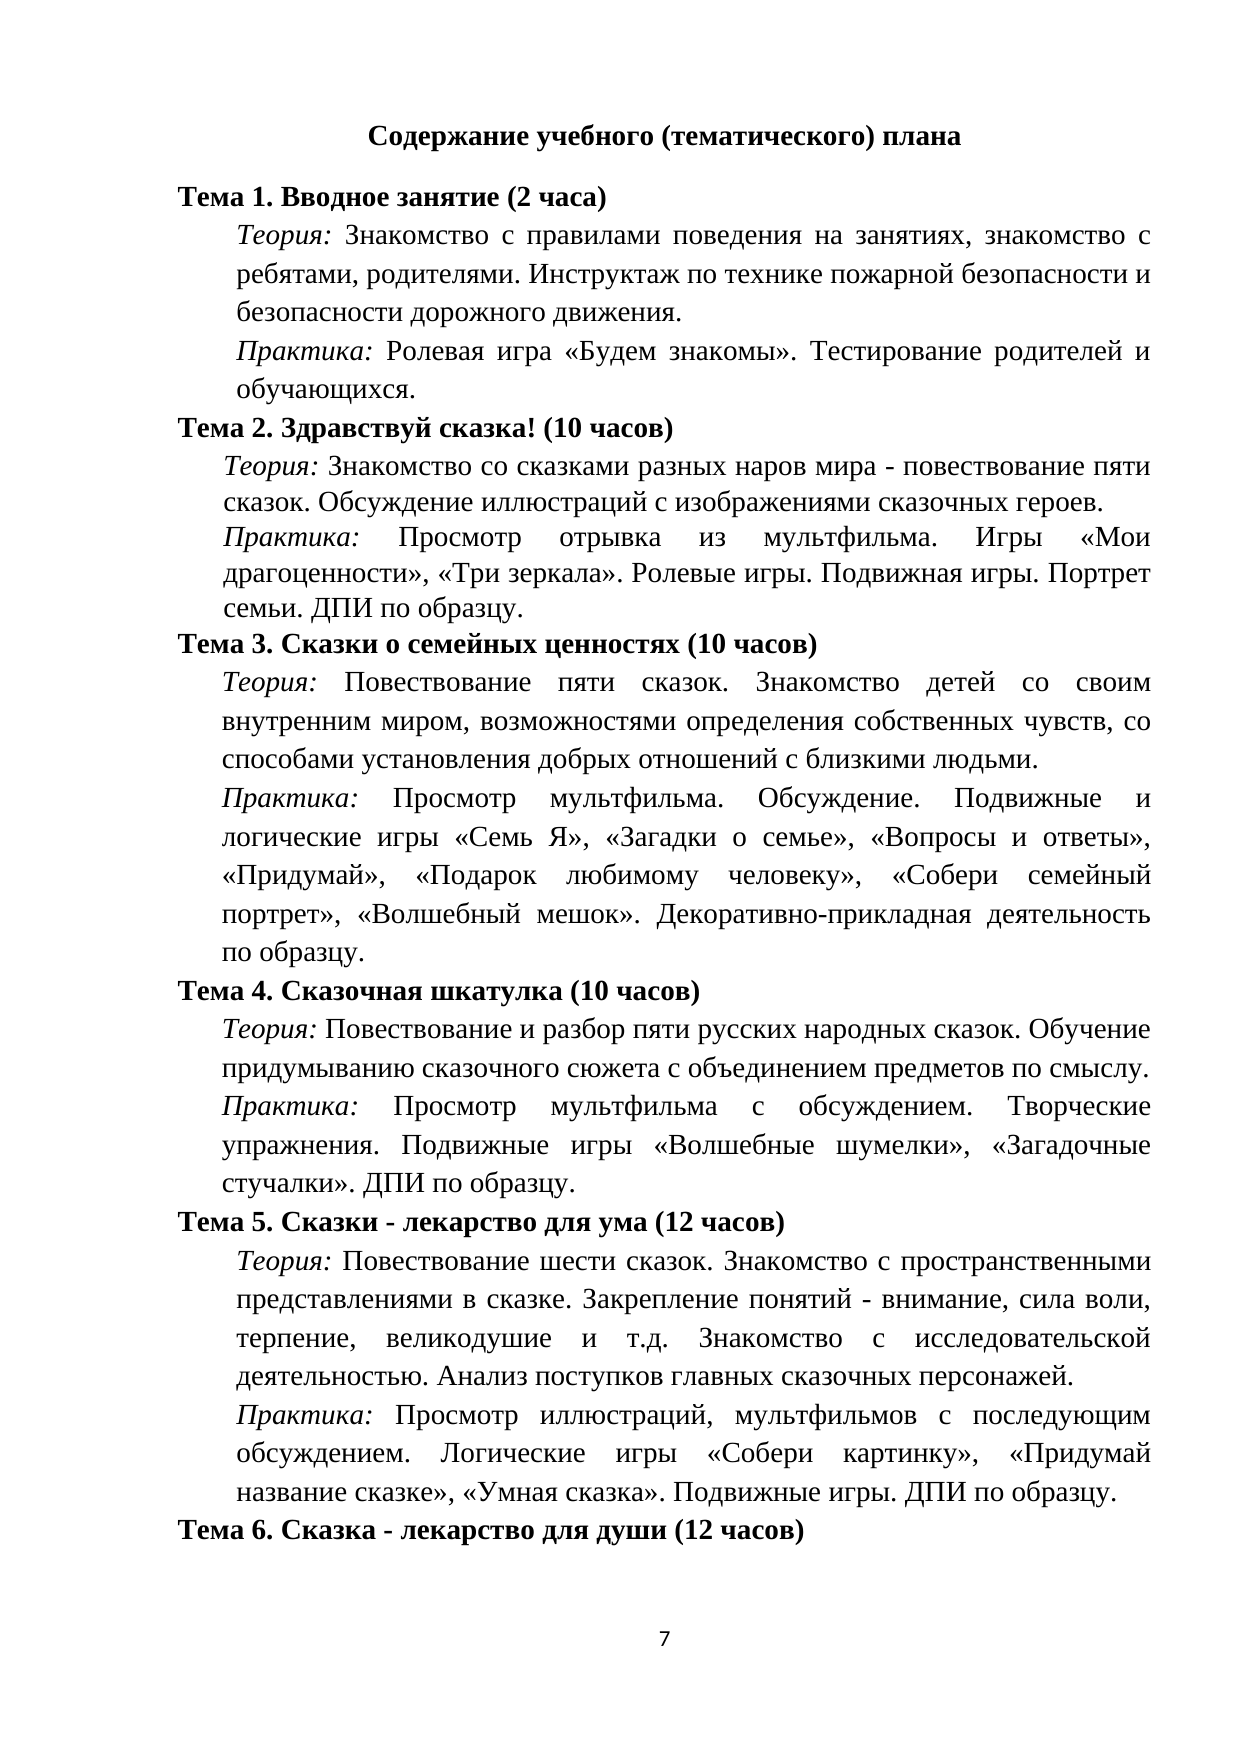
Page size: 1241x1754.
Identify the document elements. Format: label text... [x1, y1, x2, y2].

text Практика: Ролевая игра «Будем знакомы». Тестирование родителей и обучающихся. [236, 333, 1152, 405]
text Практика: Просмотр отрывка из мультфильма. Игры «Мои драгоценности», «Три зеркала». Ролевые игры. Подвижная игры. Портрет семьи. ДПИ по образцу. [223, 519, 1152, 624]
text Теория: Повествование пяти сказок. Знакомство детей со своим внутренним миром, возможностями определения собственных чувств, со способами установления добрых отношений с близкими людьми. [222, 664, 1152, 775]
text Тема 5. Сказки - лекарство для ума (12 часов) [177, 1204, 1152, 1238]
text Теория: Повествование шести сказок. Знакомство с пространственными представлениями в сказке. Закрепление понятий - внимание, сила воли, терпение, великодушие и т.д. Знакомство с исследовательской деятельностью. Анализ поступков главных сказочных персонажей. [236, 1243, 1152, 1392]
text Теория: Знакомство с правилами поведения на занятиях, знакомство с ребятами, родителями. Инструктаж по технике пожарной безопасности и безопасности дорожного движения. [236, 217, 1152, 328]
text Практика: Просмотр мультфильма. Обсуждение. Подвижные и логические игры «Семь Я», «Загадки о семье», «Вопросы и ответы», «Придумай», «Подарок любимому человеку», «Собери семейный портрет», «Волшебный мешок». Декоративно-прикладная деятельность по образцу. [222, 780, 1152, 968]
text Практика: Просмотр мультфильма с обсуждением. Творческие упражнения. Подвижные игры «Волшебные шумелки», «Загадочные стучалки». ДПИ по образцу. [222, 1088, 1152, 1199]
text Теория: Повествование и разбор пяти русских народных сказок. Обучение придумыванию сказочного сюжета с объединением предметов по смыслу. [222, 1011, 1152, 1083]
text Содержание учебного (тематического) плана [177, 118, 1152, 152]
text Практика: Просмотр иллюстраций, мультфильмов с последующим обсуждением. Логические игры «Собери картинку», «Придумай название сказке», «Умная сказка». Подвижные игры. ДПИ по образцу. [236, 1397, 1152, 1507]
text Тема 4. Сказочная шкатулка (10 часов) [177, 973, 1152, 1006]
text Тема 6. Сказка - лекарство для души (12 часов) [177, 1512, 1152, 1546]
text Тема 3. Сказки о семейных ценностях (10 часов) [177, 626, 1152, 659]
text Тема 2. Здравствуй сказка! (10 часов) [177, 410, 1152, 443]
text Тема 1. Вводное занятие (2 часа) [177, 179, 1152, 212]
text Теория: Знакомство со сказками разных наров мира - повествование пяти сказок. Обсуждение иллюстраций с изображениями сказочных героев. [223, 448, 1152, 517]
